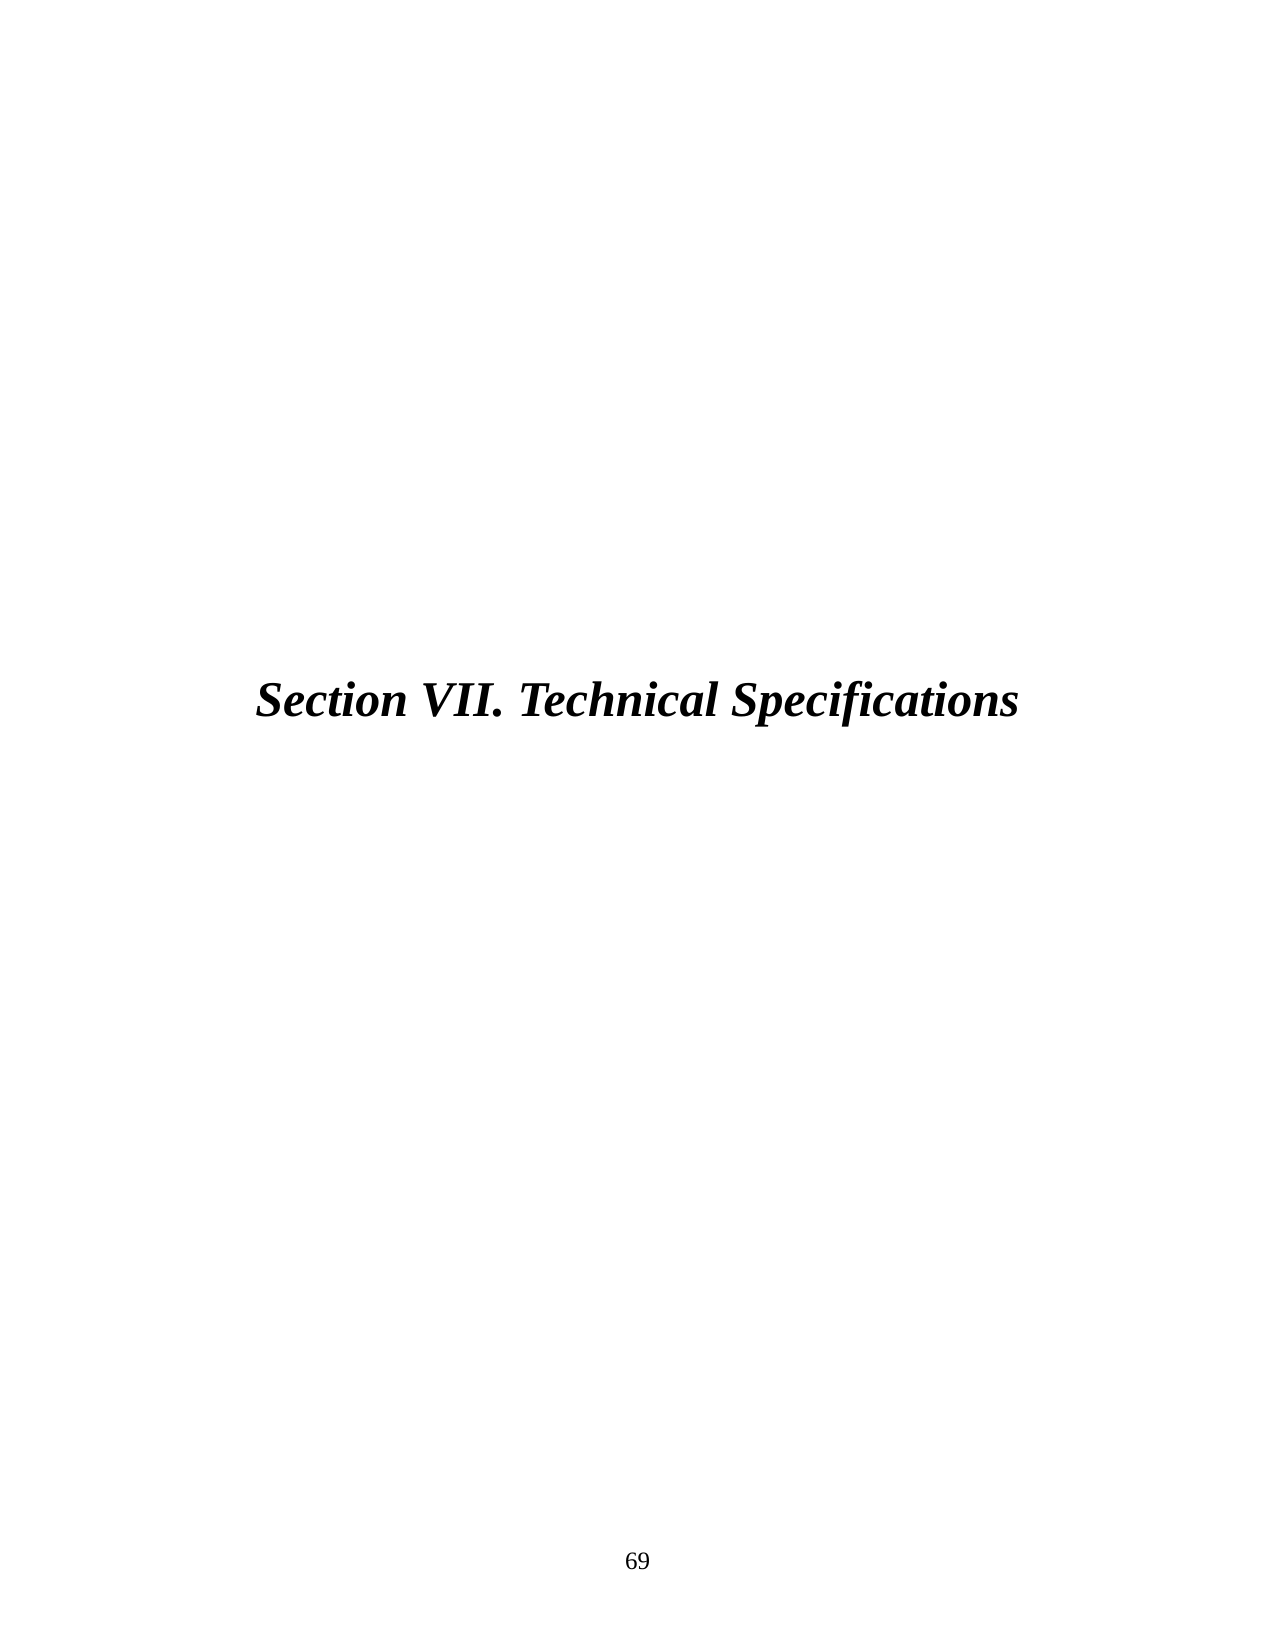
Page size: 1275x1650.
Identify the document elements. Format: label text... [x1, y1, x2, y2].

subtitle Section VII. Technical Specifications [150, 670, 1125, 727]
